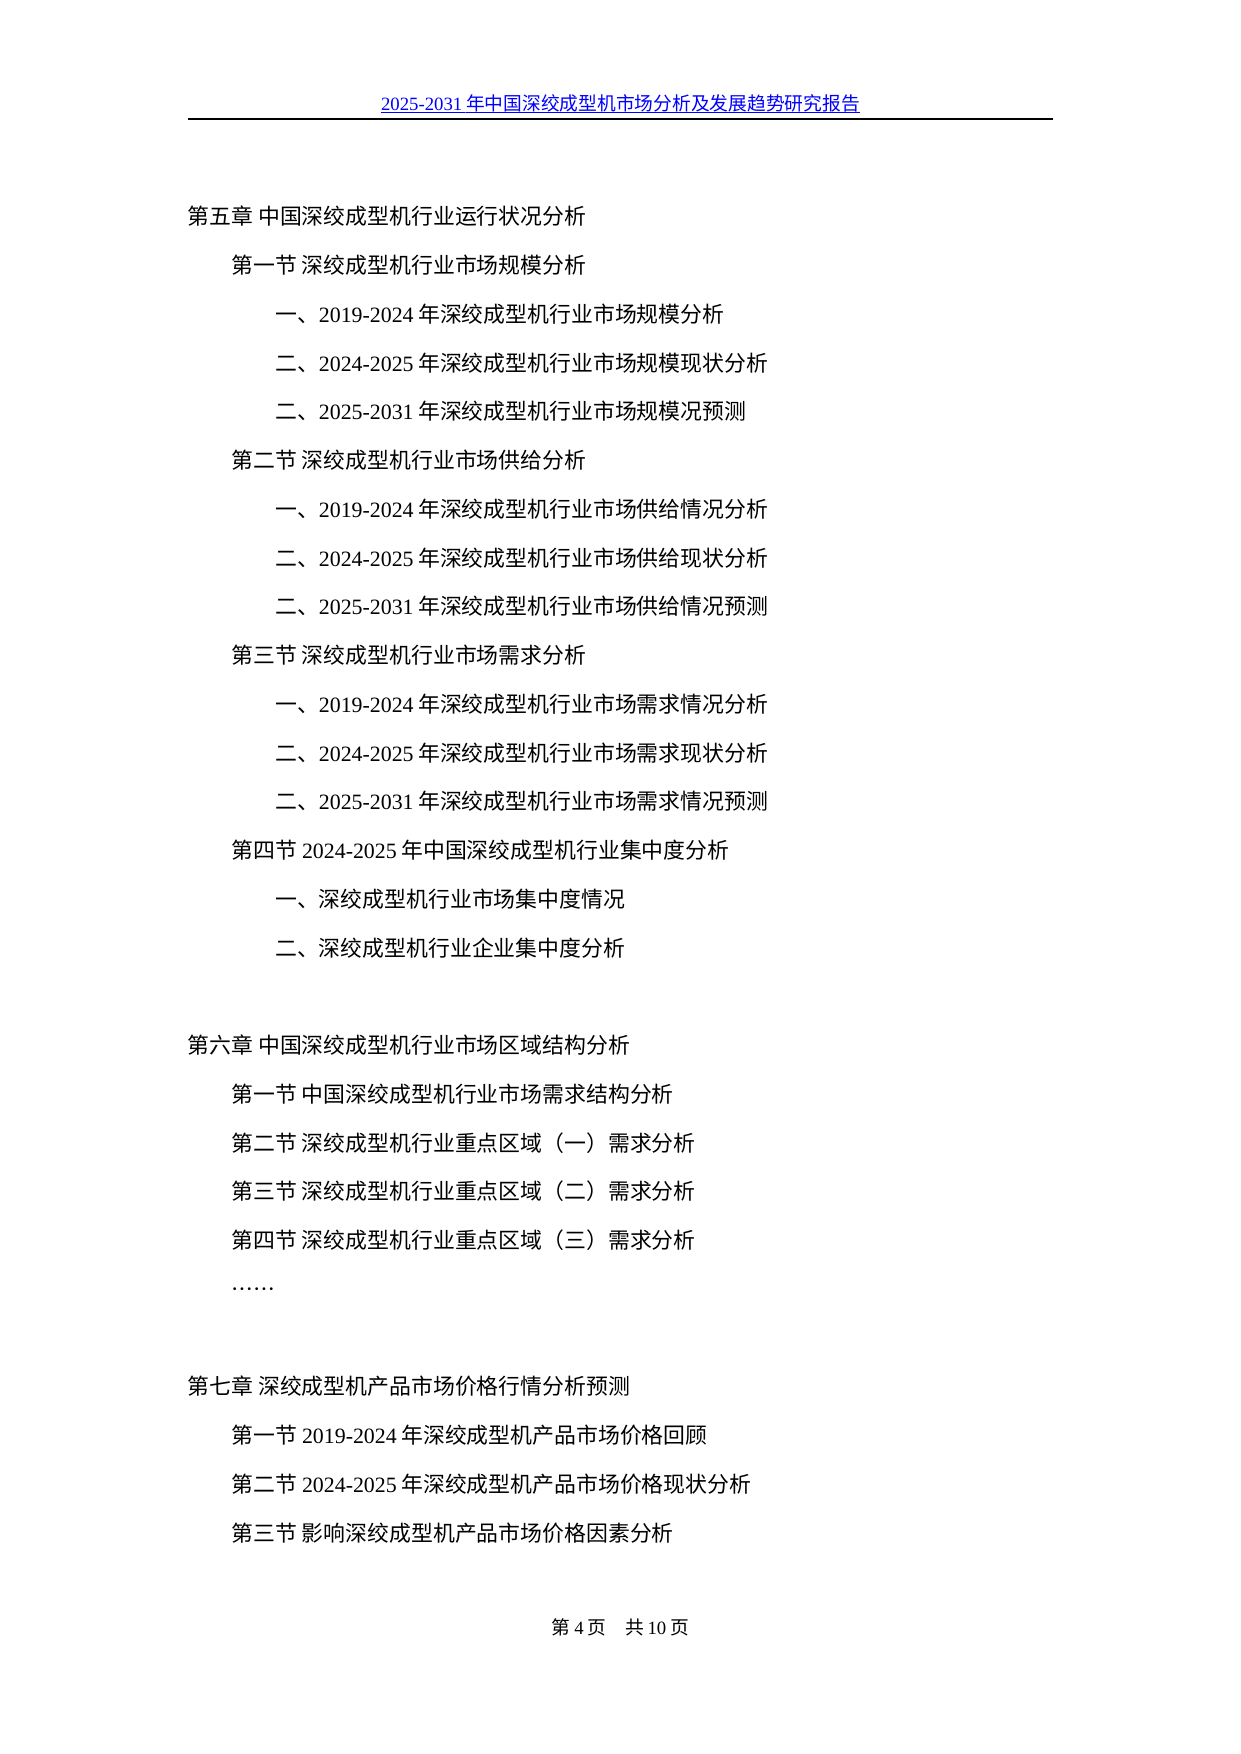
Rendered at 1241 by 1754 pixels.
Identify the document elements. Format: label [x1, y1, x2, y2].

text [187, 150, 1053, 1548]
